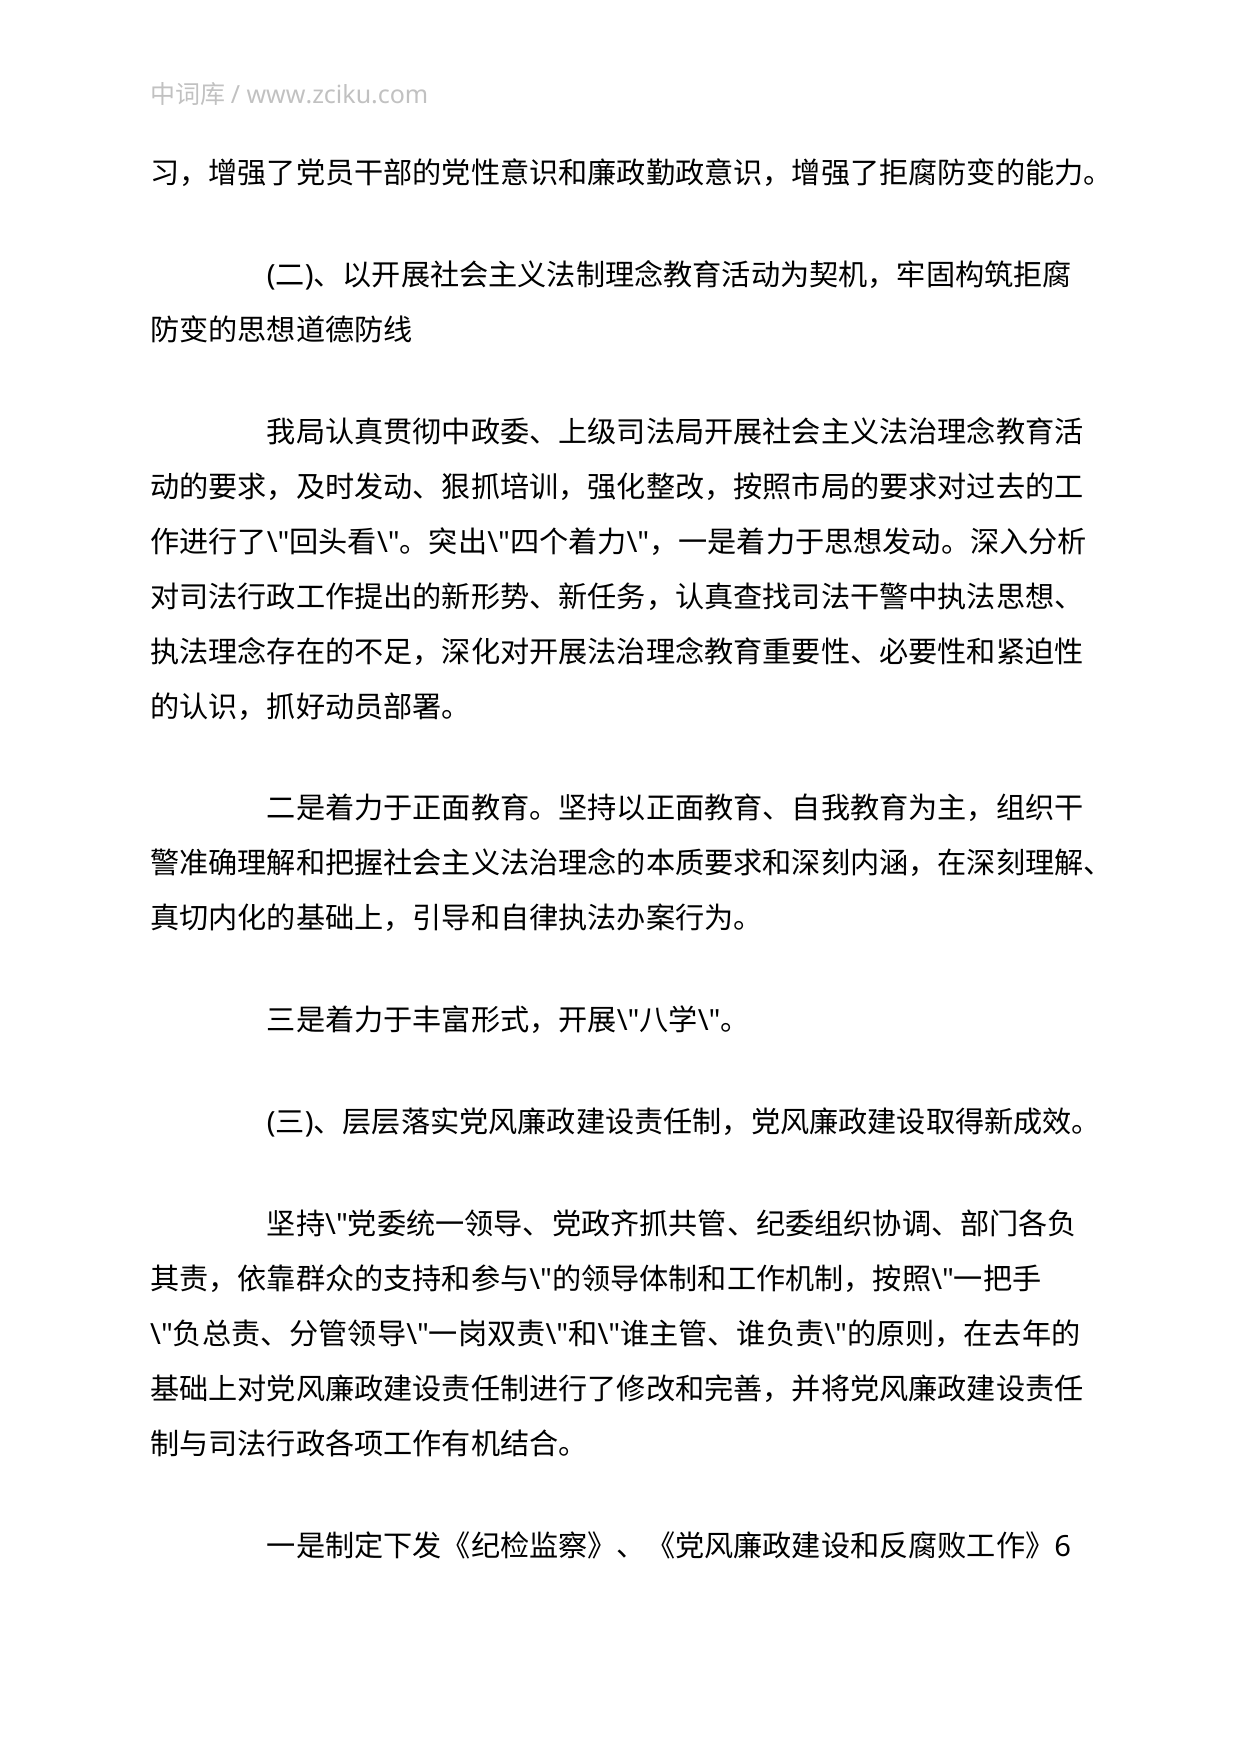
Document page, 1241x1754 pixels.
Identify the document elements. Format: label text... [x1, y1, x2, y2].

text 我局认真贯彻中政委、上级司法局开展社会主义法治理念教育活动的要求，及时发动、狠抓培训，强化整改，按照市局的要求对过去的工作进行了\"回头看\"。突出\"四个着力\"，一是着力于思想发动。深入分析对司法行政工作提出的新形势、新任务，认真查找司法干警中执法思想、执法理念存在的不足，深化对开展法治理念教育重要性、必要性和紧迫性的认识，抓好动员部署。 [150, 408, 1090, 725]
text 坚持\"党委统一领导、党政齐抓共管、纪委组织协调、部门各负其责，依靠群众的支持和参与\"的领导体制和工作机制，按照\"一把手\"负总责、分管领导\"一岗双责\"和\"谁主管、谁负责\"的原则，在去年的基础上对党风廉政建设责任制进行了修改和完善，并将党风廉政建设责任制与司法行政各项工作有机结合。 [150, 1200, 1090, 1463]
text (三)、层层落实党风廉政建设责任制，党风廉政建设取得新成效。 [150, 1098, 1090, 1141]
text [150, 150, 1090, 192]
text 三是着力于丰富形式，开展\"八学\"。 [150, 996, 1090, 1039]
text (二)、以开展社会主义法制理念教育活动为契机，牢固构筑拒腐防变的思想道德防线 [150, 252, 1090, 349]
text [150, 1522, 1090, 1564]
text 二是着力于正面教育。坚持以正面教育、自我教育为主，组织干警准确理解和把握社会主义法治理念的本质要求和深刻内涵，在深刻理解、真切内化的基础上，引导和自律执法办案行为。 [150, 785, 1090, 937]
